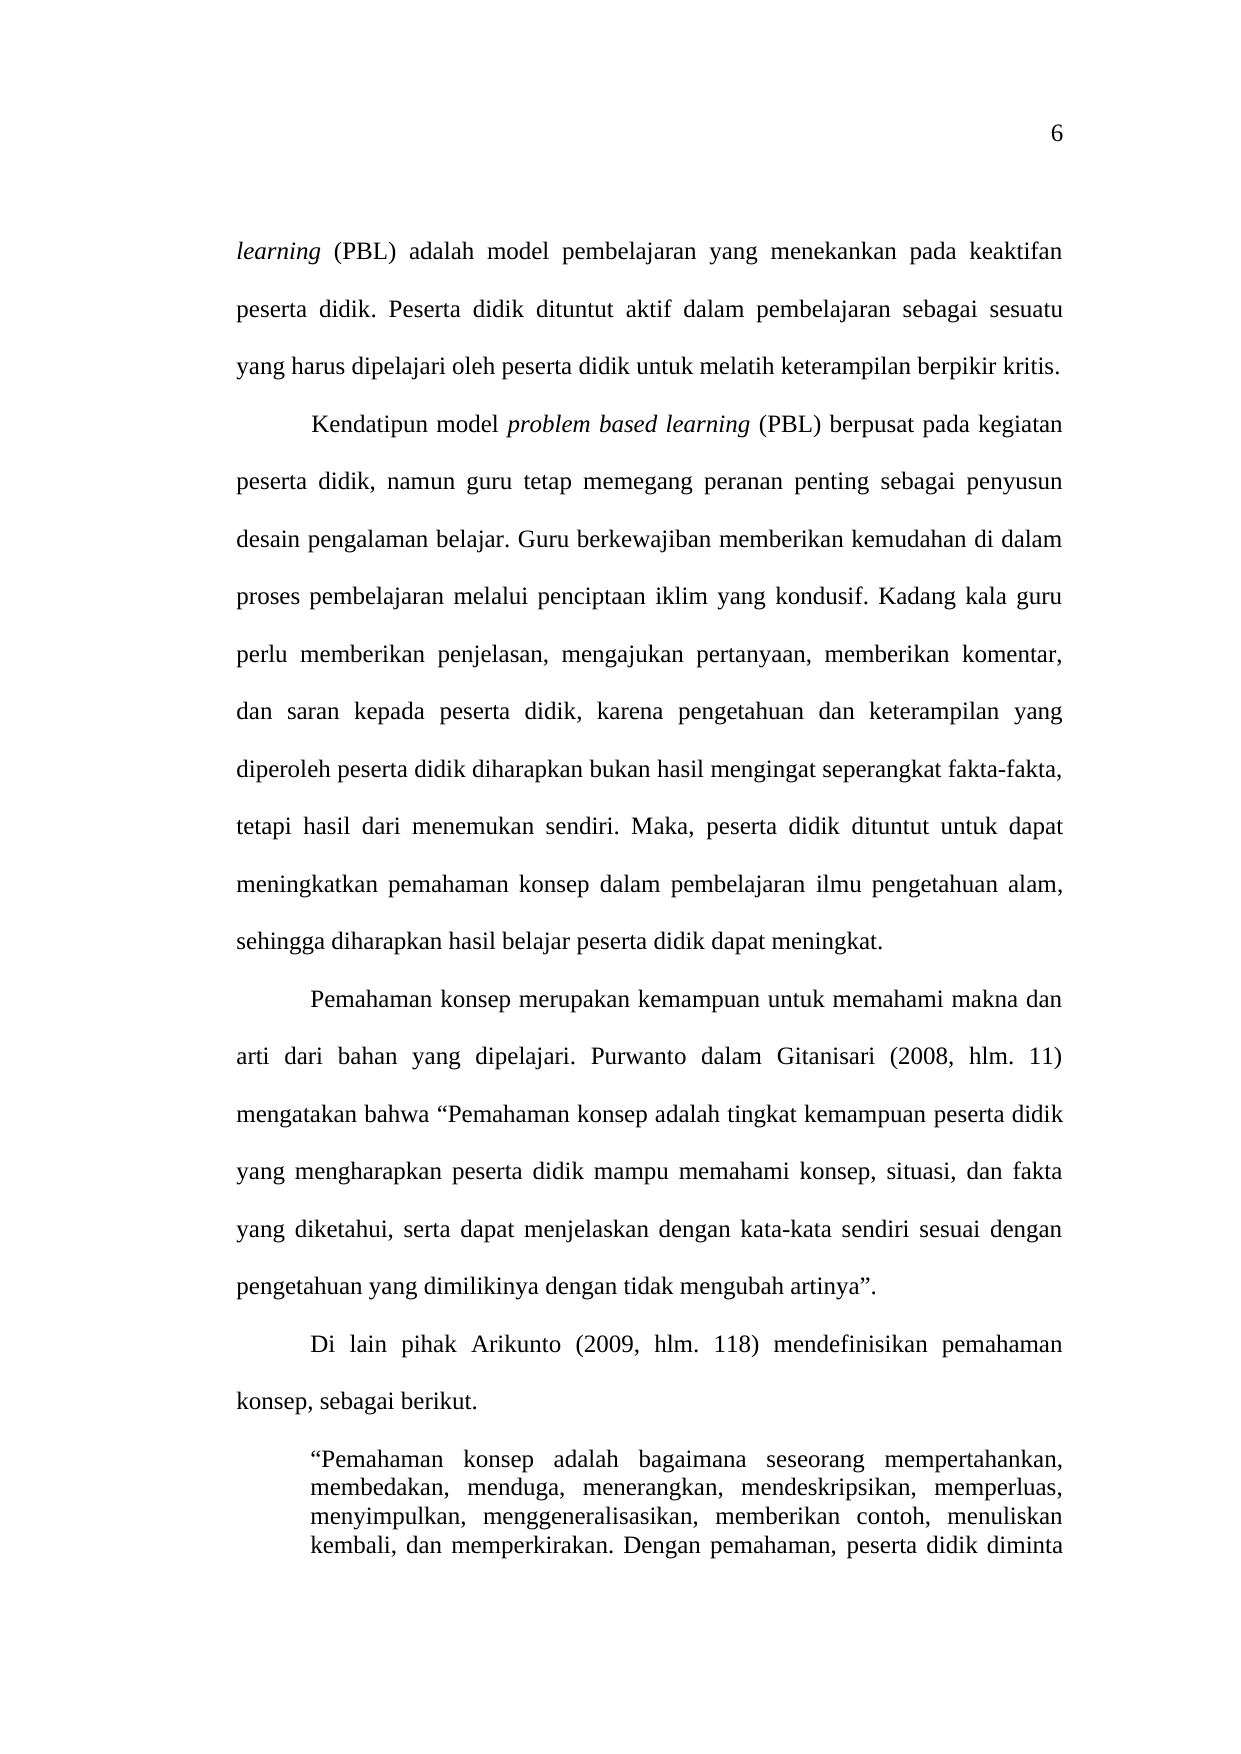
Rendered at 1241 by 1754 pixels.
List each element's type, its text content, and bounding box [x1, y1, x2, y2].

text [310, 1444, 1063, 1559]
text Kendatipun model problem based learning (PBL) berpusat pada kegiatan peserta didik, namun guru tetap memegang peranan penting sebagai penyusun desain pengalaman belajar. Guru berkewajiban memberikan kemudahan di dalam proses pembelajaran melalui penciptaan iklim yang kondusif. Kadang kala guru perlu memberikan penjelasan, mengajukan pertanyaan, memberikan komentar, dan saran kepada peserta didik, karena pengetahuan dan keterampilan yang diperoleh peserta didik diharapkan bukan hasil mengingat seperangkat fakta-fakta, tetapi hasil dari menemukan sendiri. Maka, peserta didik dituntut untuk dapat meningkatkan pemahaman konsep dalam pembelajaran ilmu pengetahuan alam, sehingga diharapkan hasil belajar peserta didik dapat meningkat. [236, 409, 1063, 955]
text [236, 236, 1063, 380]
text Pemahaman konsep merupakan kemampuan untuk memahami makna dan arti dari bahan yang dipelajari. Purwanto dalam Gitanisari (2008, hlm. 11) mengatakan bahwa “Pemahaman konsep adalah tingkat kemampuan peserta didik yang mengharapkan peserta didik mampu memahami konsep, situasi, dan fakta yang diketahui, serta dapat menjelaskan dengan kata-kata sendiri sesuai dengan pengetahuan yang dimilikinya dengan tidak mengubah artinya”. [236, 984, 1063, 1300]
text Di lain pihak Arikunto (2009, hlm. 118) mendefinisikan pemahaman konsep, sebagai berikut. [236, 1329, 1063, 1415]
